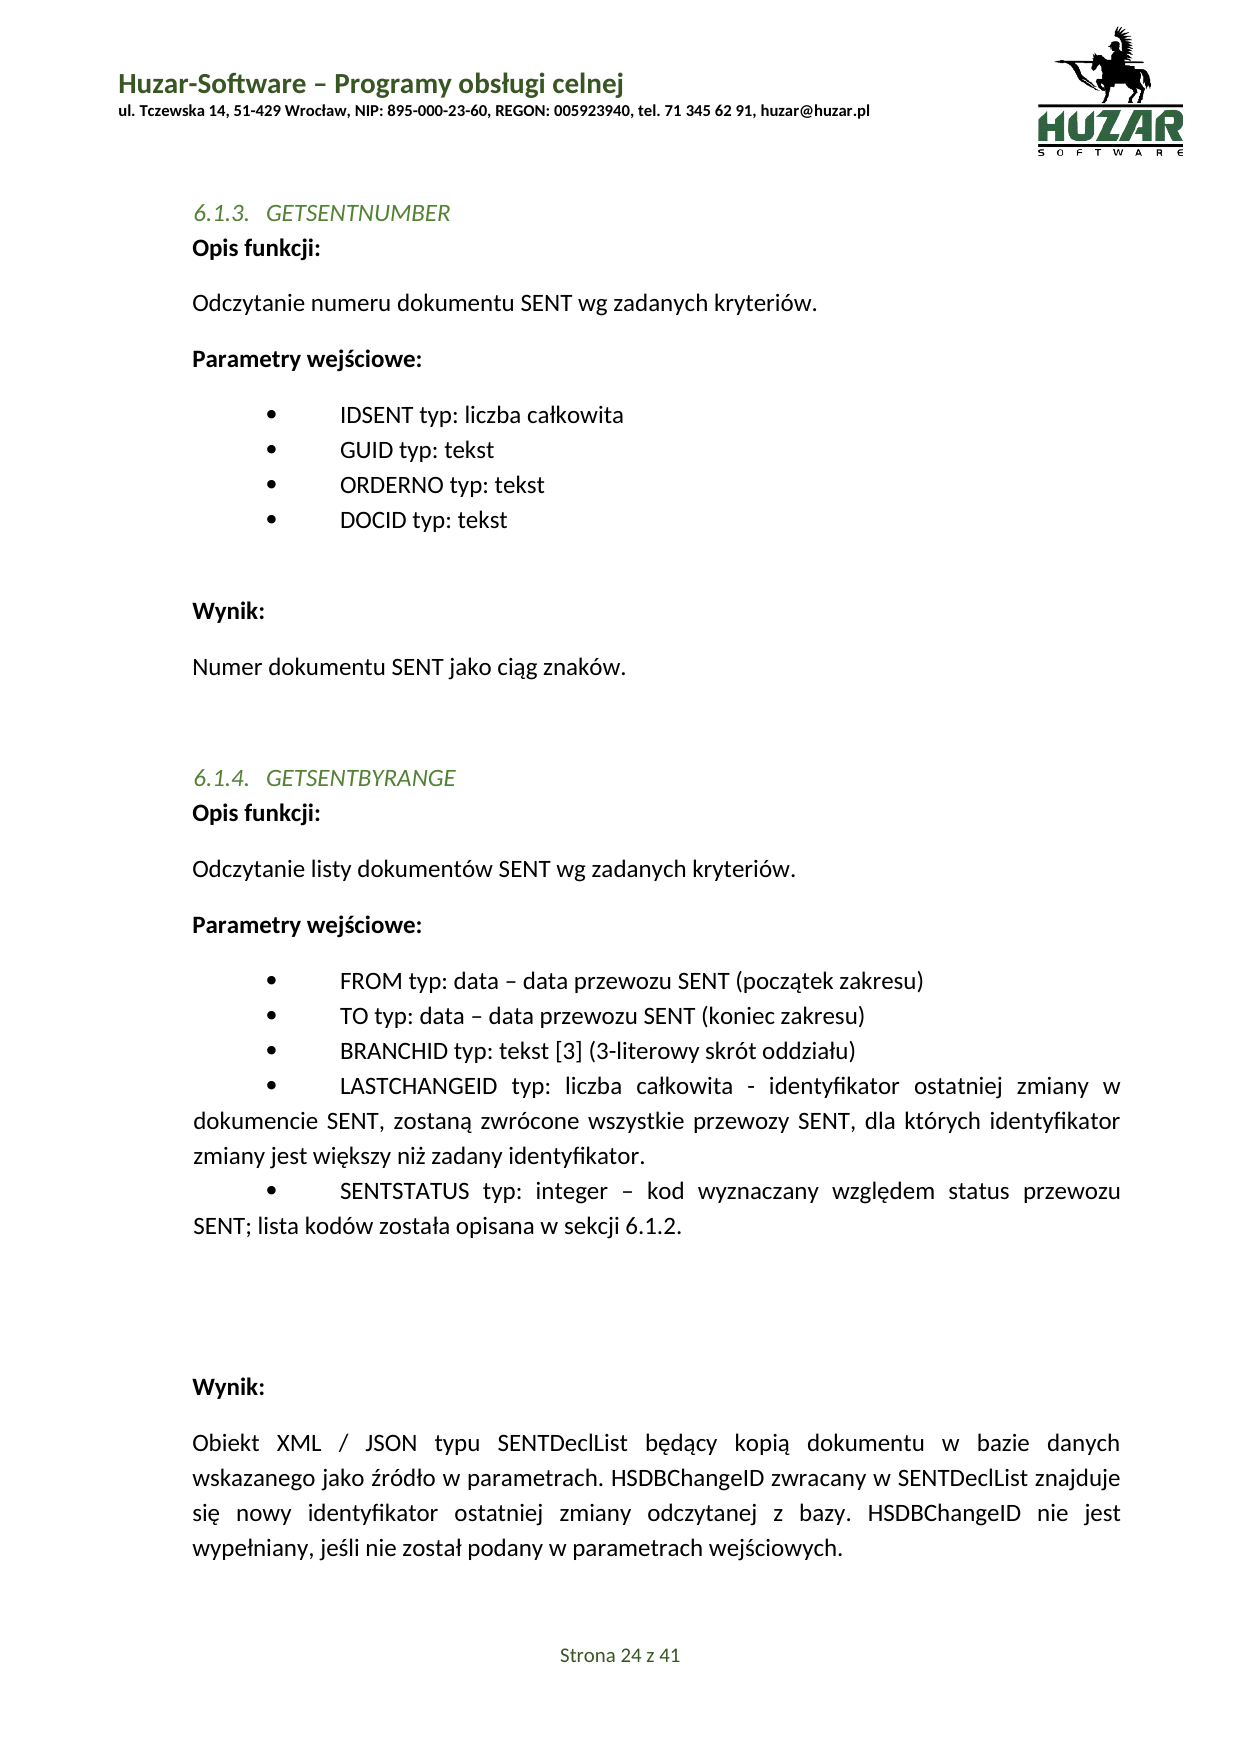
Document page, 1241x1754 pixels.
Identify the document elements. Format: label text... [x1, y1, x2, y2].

list FROM typ: data – data przewozu SENT (początek zakresu) [193, 965, 1122, 996]
list TO typ: data – data przewozu SENT (koniec zakresu) [193, 1000, 1122, 1031]
text Wynik: [118, 595, 1122, 626]
list LASTCHANGEID typ: liczba całkowita - identyfikator ostatniej zmiany w dokumencie SENT, zostaną zwrócone wszystkie przewozy SENT, dla których identyfikator zmiany jest większy niż zadany identyfikator. [193, 1070, 1122, 1171]
list BRANCHID typ: tekst [3] (3-literowy skrót oddziału) [193, 1035, 1122, 1066]
text Parametry wejściowe: [118, 343, 1122, 374]
text Numer dokumentu SENT jako ciąg znaków. [118, 651, 1122, 681]
list IDSENT typ: liczba całkowita [193, 399, 1122, 430]
picture [1038, 18, 1184, 164]
list GUID typ: tekst [193, 434, 1122, 465]
text Wynik: [118, 1371, 1122, 1401]
text Parametry wejściowe: [192, 909, 1122, 940]
subtitle GETSENTBYRANGE [193, 762, 1122, 793]
list DOCID typ: tekst [193, 504, 1122, 535]
text Odczytanie numeru dokumentu SENT wg zadanych kryteriów. [118, 287, 1122, 318]
text Opis funkcji: [118, 797, 1122, 828]
text Obiekt XML / JSON typu SENTDeclList będący kopią dokumentu w bazie danych wskazanego jako źródło w parametrach. HSDBChangeID zwracany w SENTDeclList znajduje się nowy identyfikator ostatniej zmiany odczytanej z bazy. HSDBChangeID nie jest wypełniany, jeśli nie został podany w parametrach wejściowych. [192, 1427, 1122, 1562]
text Odczytanie listy dokumentów SENT wg zadanych kryteriów. [192, 853, 1122, 884]
list SENTSTATUS typ: integer – kod wyznaczany względem status przewozu SENT; lista kodów została opisana w sekcji 6.1.2. [193, 1175, 1122, 1241]
text Opis funkcji: [118, 232, 1122, 262]
list ORDERNO typ: tekst [193, 469, 1122, 500]
subtitle GETSENTNUMBER [193, 197, 1122, 227]
